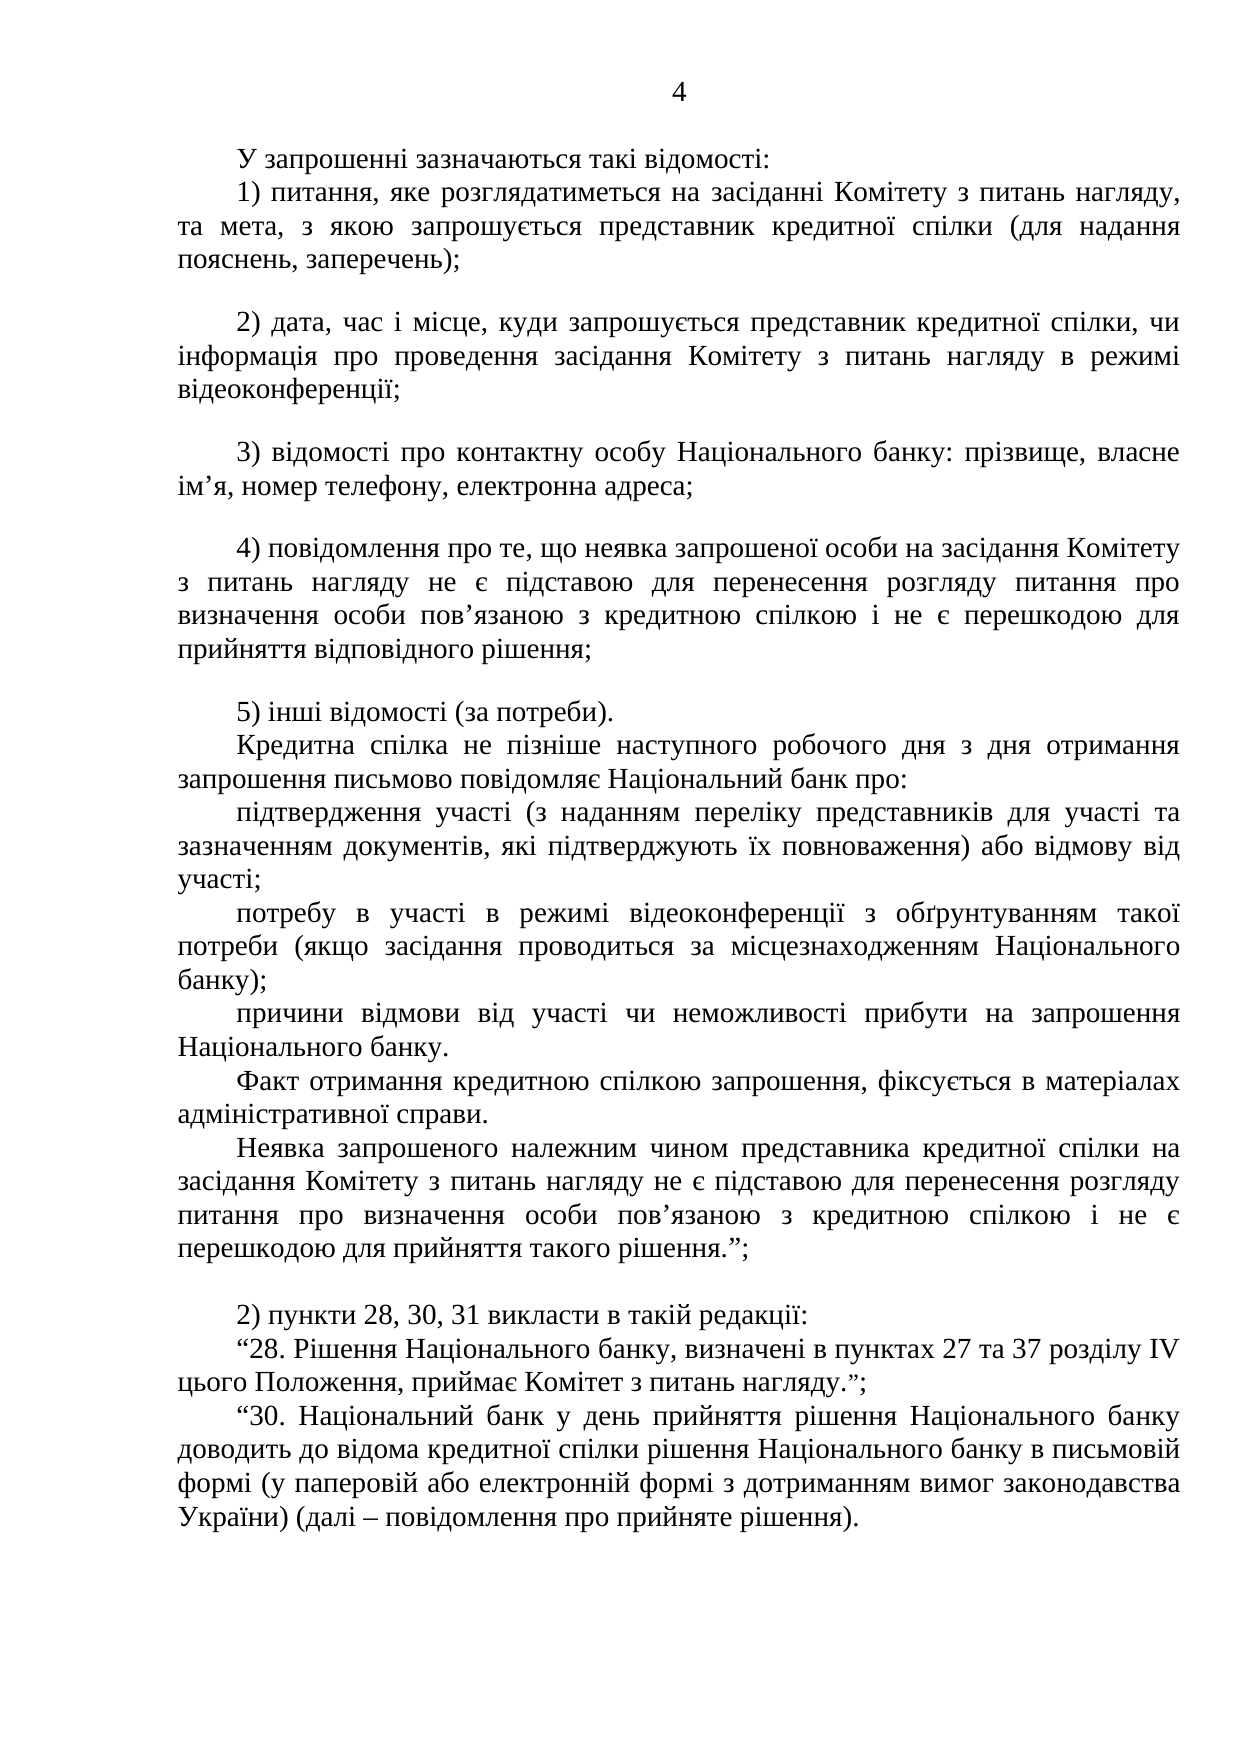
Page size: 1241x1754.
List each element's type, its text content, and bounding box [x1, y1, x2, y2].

text 1) питання, яке розглядатиметься на засіданні Комітету з питань нагляду, та мета, з якою запрошується представник кредитної спілки (для надання пояснень, заперечень); [177, 174, 1181, 275]
text 5) інші відомості (за потреби). [177, 694, 1181, 727]
text “28. Рішення Національного банку, визначені в пунктах 27 та 37 розділу IV цього Положення, приймає Комітет з питань нагляду.”; [177, 1331, 1181, 1398]
text 4) повідомлення про те, що неявка запрошеної особи на засідання Комітету з питань нагляду не є підставою для перенесення розгляду питання про визначення особи пов’язаною з кредитною спілкою і не є перешкодою для прийняття відповідного рішення; [177, 530, 1181, 664]
text Кредитна спілка не пізніше наступного робочого дня з дня отримання запрошення письмово повідомляє Національний банк про: [177, 727, 1181, 794]
text 3) відомості про контактну особу Національного банку: прізвище, власне ім’я, номер телефону, електронна адреса; [177, 434, 1181, 501]
text Неявка запрошеного належним чином представника кредитної спілки на засідання Комітету з питань нагляду не є підставою для перенесення розгляду питання про визначення особи пов’язаною з кредитною спілкою і не є перешкодою для прийняття такого рішення.”; [177, 1130, 1181, 1264]
text потребу в участі в режимі відеоконференції з обґрунтуванням такої потреби (якщо засідання проводиться за місцезнаходженням Національного банку); [177, 895, 1181, 996]
text “30. Національний банк у день прийняття рішення Національного банку доводить до відома кредитної спілки рішення Національного банку в письмовій формі (у паперовій або електронній формі з дотриманням вимог законодавства України) (далі – повідомлення про прийняте рішення). [177, 1398, 1181, 1532]
list пункти 28, 30, 31 викласти в такій редакції: [177, 1297, 1181, 1331]
text підтвердження участі (з наданням переліку представників для участі та зазначенням документів, які підтверджують їх повноваження) або відмову від участі; [177, 794, 1181, 895]
text Факт отримання кредитною спілкою запрошення, фіксується в матеріалах адміністративної справи. [177, 1063, 1181, 1130]
text У запрошенні зазначаються такі відомості: [177, 141, 1181, 174]
text причини відмови від участі чи неможливості прибути на запрошення Національного банку. [177, 996, 1181, 1063]
text 2) дата, час і місце, куди запрошується представник кредитної спілки, чи інформація про проведення засідання Комітету з питань нагляду в режимі відеоконференції; [177, 304, 1181, 405]
